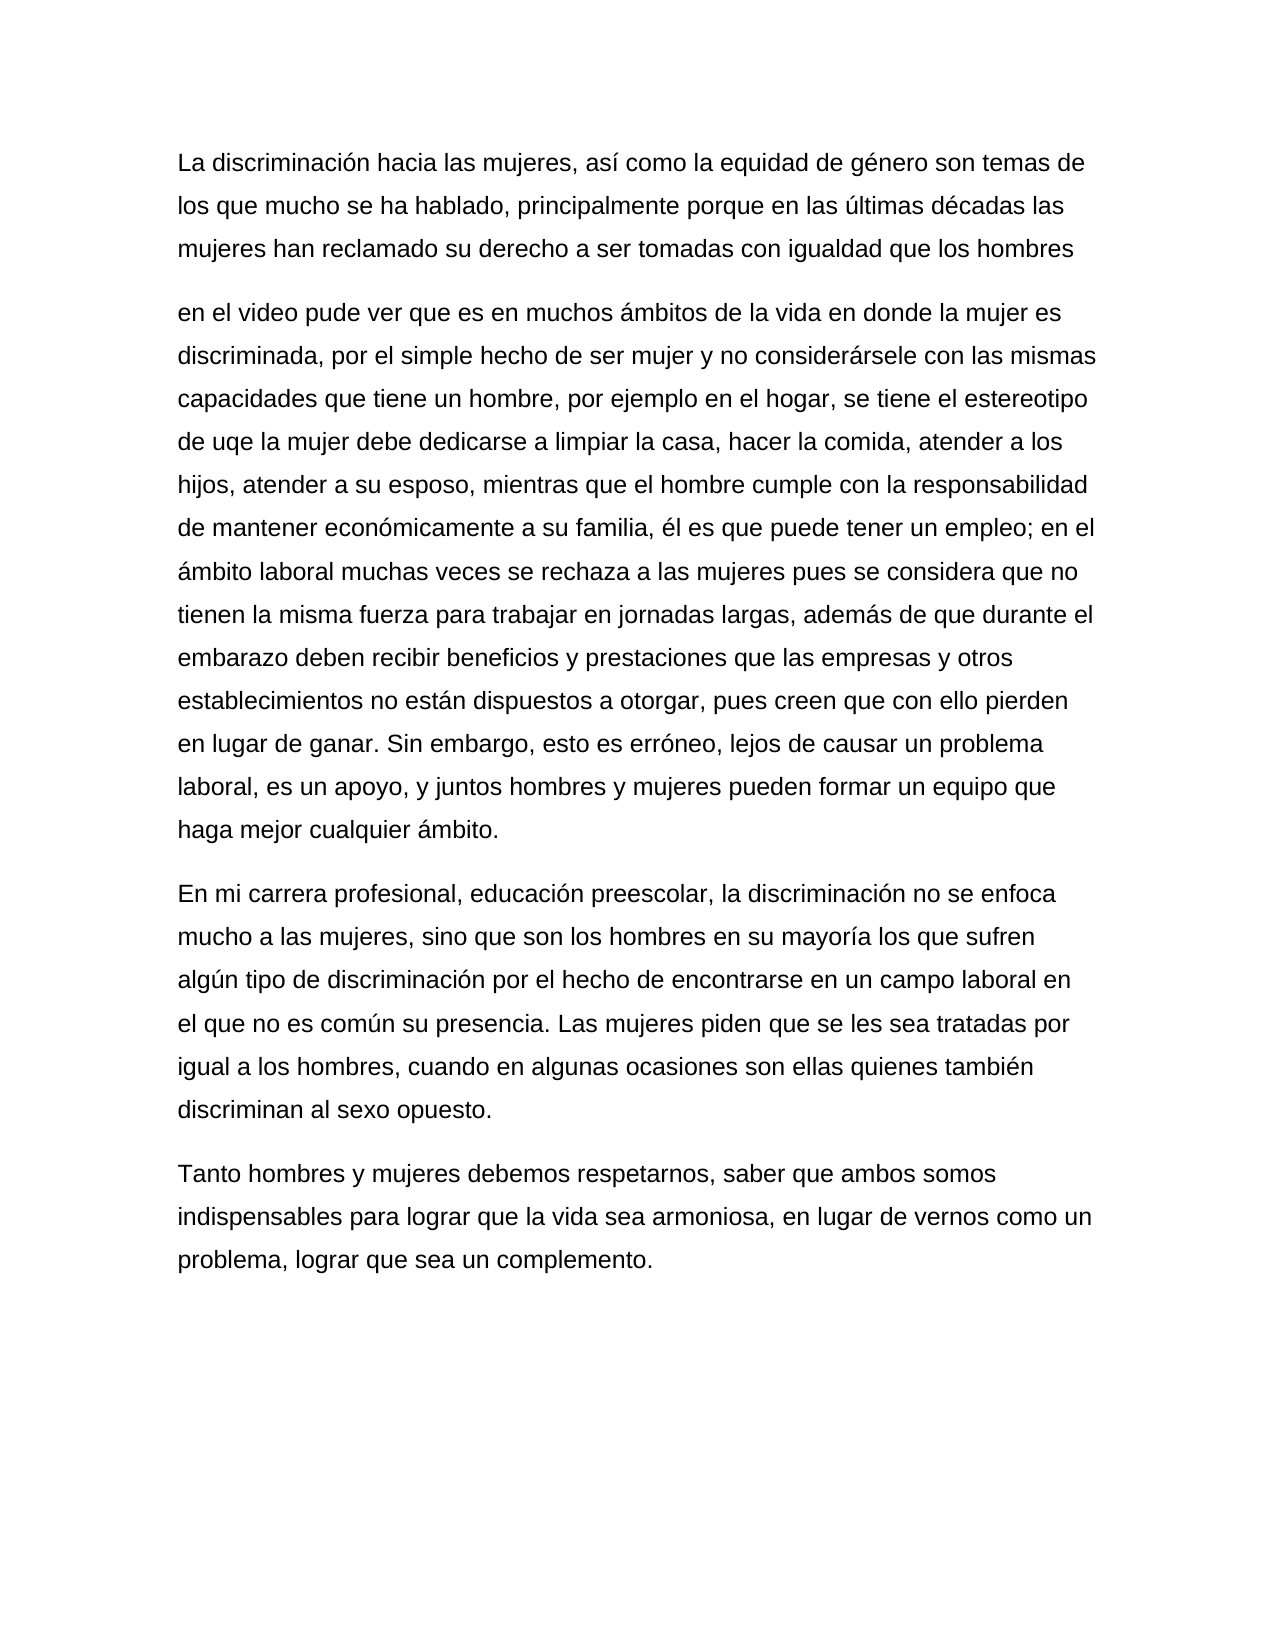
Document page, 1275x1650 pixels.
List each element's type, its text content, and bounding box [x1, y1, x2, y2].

text en el video pude ver que es en muchos ámbitos de la vida en donde la mujer es discriminada, por el simple hecho de ser mujer y no considerársele con las mismas capacidades que tiene un hombre, por ejemplo en el hogar, se tiene el estereotipo de uqe la mujer debe dedicarse a limpiar la casa, hacer la comida, atender a los hijos, atender a su esposo, mientras que el hombre cumple con la responsabilidad de mantener económicamente a su familia, él es que puede tener un empleo; en el ámbito laboral muchas veces se rechaza a las mujeres pues se considera que no tienen la misma fuerza para trabajar en jornadas largas, además de que durante el embarazo deben recibir beneficios y prestaciones que las empresas y otros establecimientos no están dispuestos a otorgar, pues creen que con ello pierden en lugar de ganar. Sin embargo, esto es erróneo, lejos de causar un problema laboral, es un apoyo, y juntos hombres y mujeres pueden formar un equipo que haga mejor cualquier ámbito. [177, 298, 1098, 844]
text La discriminación hacia las mujeres, así como la equidad de género son temas de los que mucho se ha hablado, principalmente porque en las últimas décadas las mujeres han reclamado su derecho a ser tomadas con igualdad que los hombres [177, 148, 1098, 263]
text En mi carrera profesional, educación preescolar, la discriminación no se enfoca mucho a las mujeres, sino que son los hombres en su mayoría los que sufren algún tipo de discriminación por el hecho de encontrarse en un campo laboral en el que no es común su presencia. Las mujeres piden que se les sea tratadas por igual a los hombres, cuando en algunas ocasiones son ellas quienes también discriminan al sexo opuesto. [177, 879, 1098, 1124]
text Tanto hombres y mujeres debemos respetarnos, saber que ambos somos indispensables para lograr que la vida sea armoniosa, en lugar de vernos como un problema, lograr que sea un complemento. [177, 1159, 1098, 1274]
